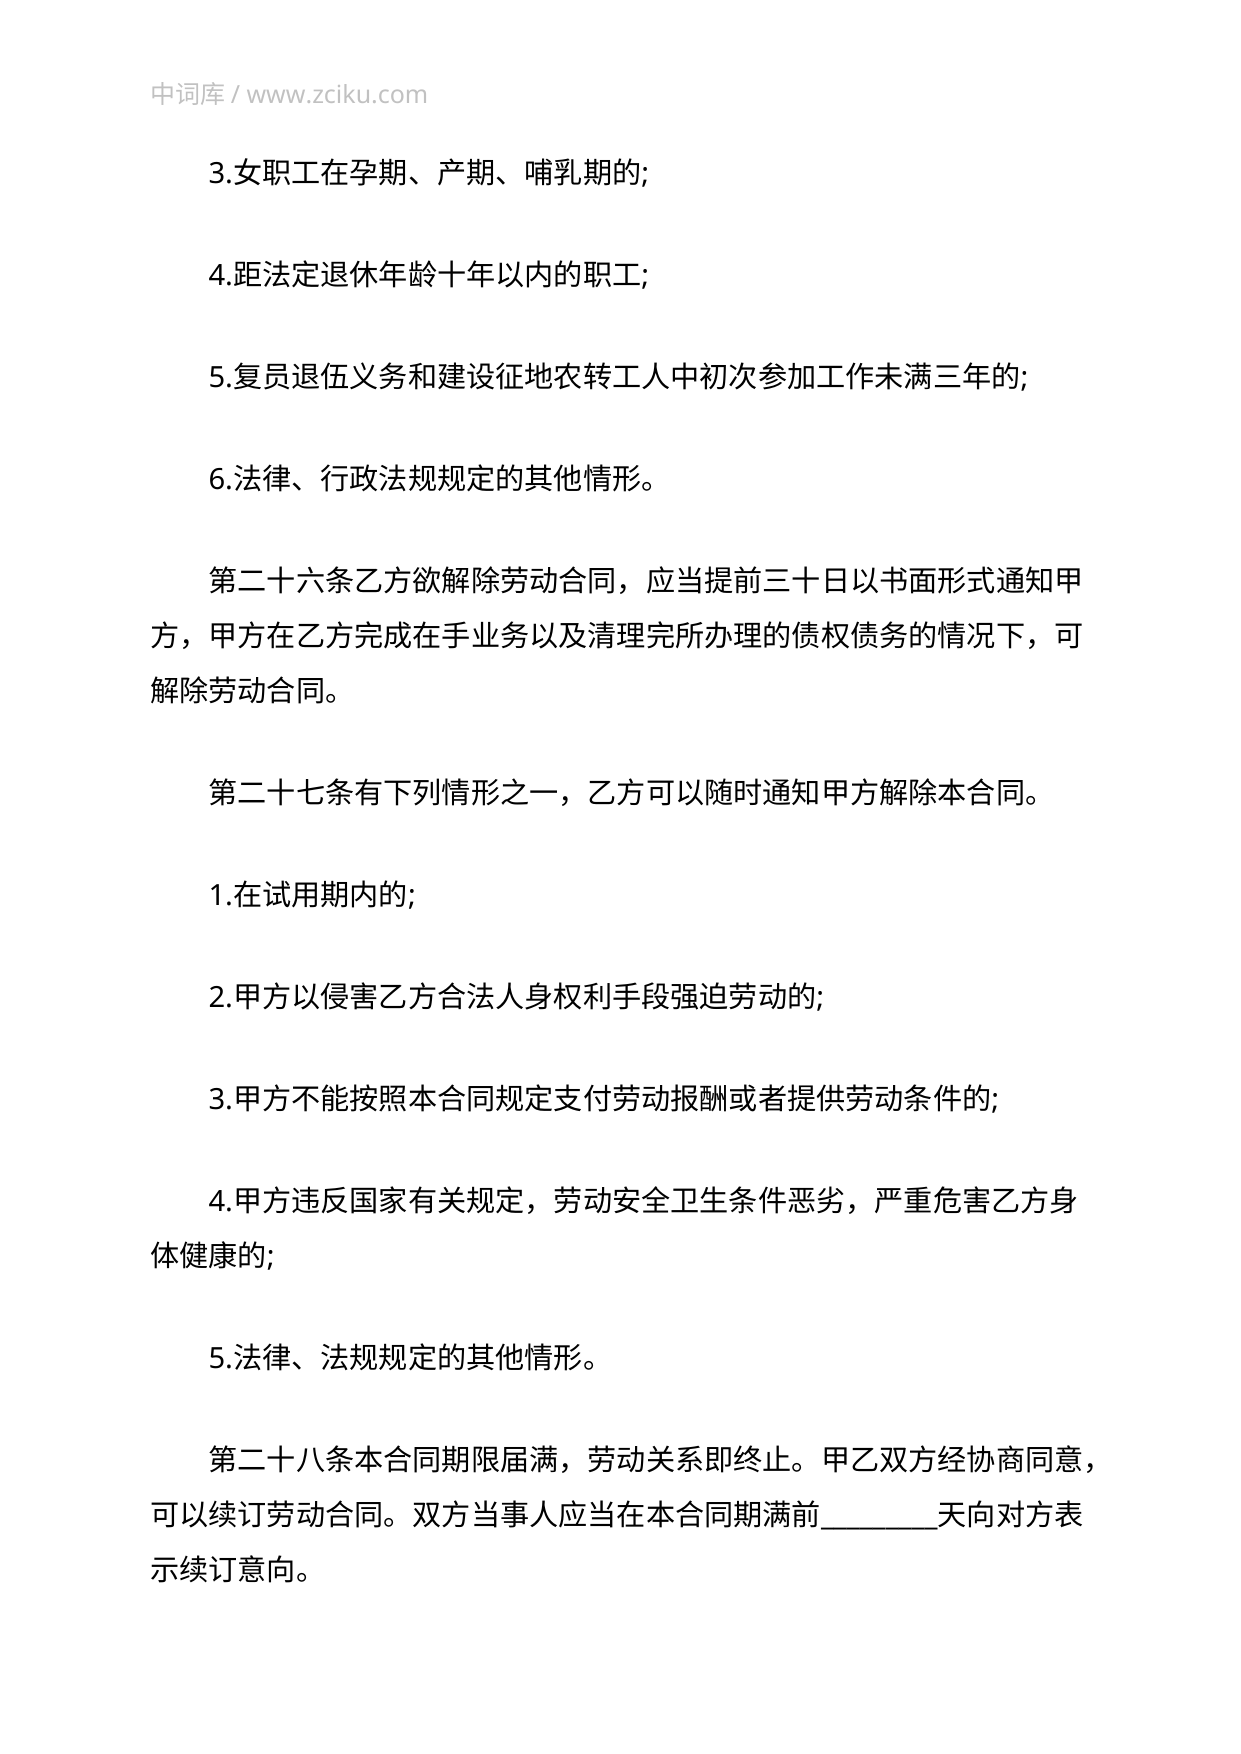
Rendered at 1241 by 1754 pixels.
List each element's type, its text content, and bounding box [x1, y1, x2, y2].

text 第二十八条本合同期限届满，劳动关系即终止。甲乙双方经协商同意，可以续订劳动合同。双方当事人应当在本合同期满前_________天向对方表示续订意向。 [150, 1436, 1090, 1588]
text 4.距法定退休年龄十年以内的职工; [150, 252, 1090, 294]
text 5.法律、法规规定的其他情形。 [150, 1334, 1090, 1377]
text 4.甲方违反国家有关规定，劳动安全卫生条件恶劣，严重危害乙方身体健康的; [150, 1177, 1090, 1274]
text 3.女职工在孕期、产期、哺乳期的; [150, 150, 1090, 192]
text 6.法律、行政法规规定的其他情形。 [150, 456, 1090, 498]
text 第二十七条有下列情形之一，乙方可以随时通知甲方解除本合同。 [150, 769, 1090, 812]
text 5.复员退伍义务和建设征地农转工人中初次参加工作未满三年的; [150, 354, 1090, 396]
text 3.甲方不能按照本合同规定支付劳动报酬或者提供劳动条件的; [150, 1075, 1090, 1118]
text 第二十六条乙方欲解除劳动合同，应当提前三十日以书面形式通知甲方，甲方在乙方完成在手业务以及清理完所办理的债权债务的情况下，可解除劳动合同。 [150, 558, 1090, 710]
text 1.在试用期内的; [150, 871, 1090, 914]
text 2.甲方以侵害乙方合法人身权利手段强迫劳动的; [150, 973, 1090, 1016]
